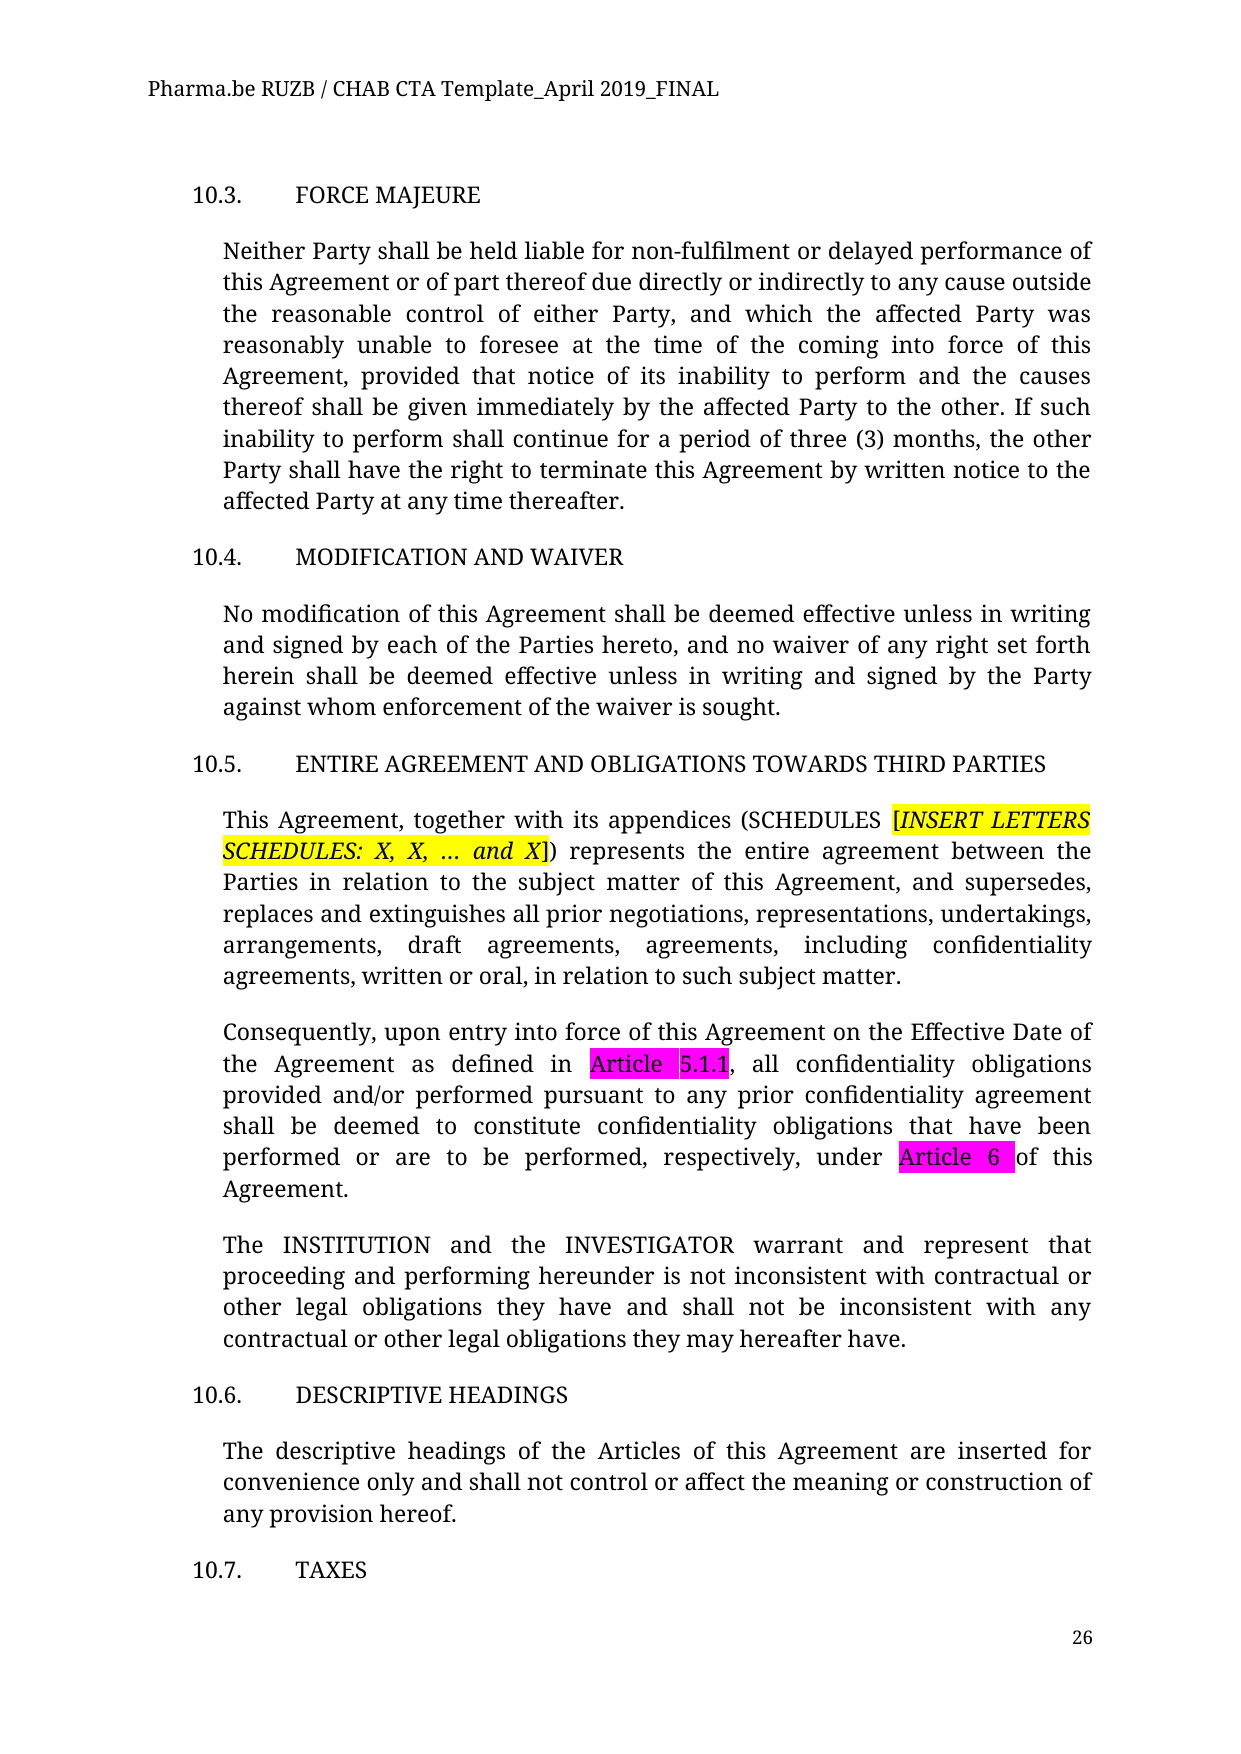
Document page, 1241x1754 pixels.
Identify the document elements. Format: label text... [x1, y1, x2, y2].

text No modification of this Agreement shall be deemed effective unless in writing and signed by each of the Parties hereto, and no waiver of any right set forth herein shall be deemed effective unless in writing and signed by the Party against whom enforcement of the waiver is sought. [223, 598, 1093, 723]
list DESCRIPTIVE HEADINGS [192, 1379, 1093, 1410]
text Consequently, upon entry into force of this Agreement on the Effective Date of the Agreement as defined in Article 5.1.1, all confidentiality obligations provided and/or performed pursuant to any prior confidentiality agreement shall be deemed to constitute confidentiality obligations that have been performed or are to be performed, respectively, under Article 6 of this Agreement. [223, 1016, 1093, 1204]
text The INSTITUTION and the INVESTIGATOR warrant and represent that proceeding and performing hereunder is not inconsistent with contractual or other legal obligations they have and shall not be inconsistent with any contractual or other legal obligations they may hereafter have. [223, 1229, 1093, 1354]
list ENTIRE AGREEMENT AND OBLIGATIONS TOWARDS THIRD PARTIES [192, 748, 1093, 779]
text This Agreement, together with its appendices (SCHEDULES [INSERT LETTERS SCHEDULES: X, X, … and X]) represents the entire agreement between the Parties in relation to the subject matter of this Agreement, and supersedes, replaces and extinguishes all prior negotiations, representations, undertakings, arrangements, draft agreements, agreements, including confidentiality agreements, written or oral, in relation to such subject matter. [223, 804, 1093, 991]
list TAXES [192, 1554, 1093, 1585]
text Neither Party shall be held liable for non-fulfilment or delayed performance of this Agreement or of part thereof due directly or indirectly to any cause outside the reasonable control of either Party, and which the affected Party was reasonably unable to foresee at the time of the coming into force of this Agreement, provided that notice of its inability to perform and the causes thereof shall be given immediately by the affected Party to the other. If such inability to perform shall continue for a period of three (3) months, the other Party shall have the right to terminate this Agreement by written notice to the affected Party at any time thereafter. [223, 235, 1093, 516]
list FORCE MAJEURE [192, 179, 1093, 210]
text The descriptive headings of the Articles of this Agreement are inserted for convenience only and shall not control or affect the meaning or construction of any provision hereof. [223, 1435, 1093, 1529]
list MODIFICATION AND WAIVER [192, 541, 1093, 573]
